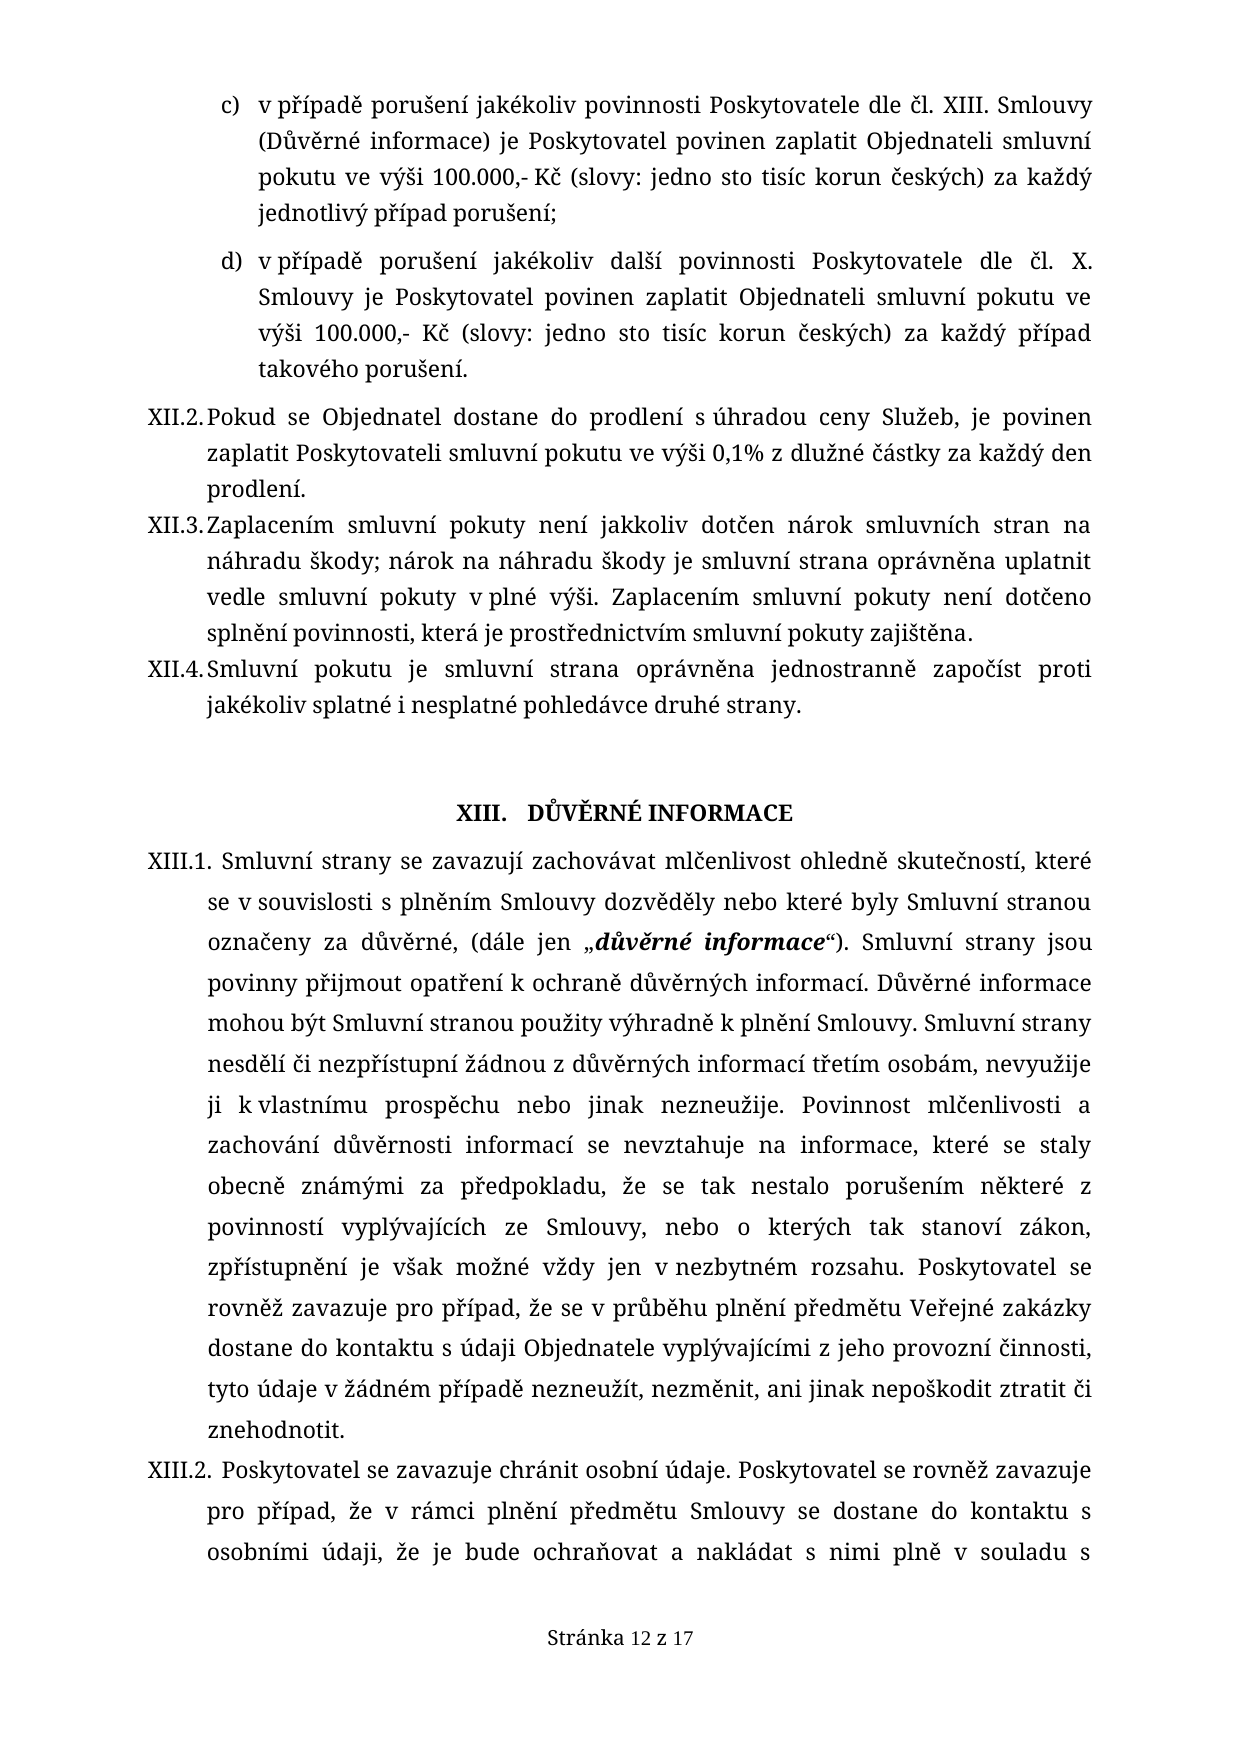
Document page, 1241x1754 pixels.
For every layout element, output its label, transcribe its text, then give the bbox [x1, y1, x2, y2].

list v případě porušení jakékoliv další povinnosti Poskytovatele dle čl. X. Smlouvy je Poskytovatel povinen zaplatit Objednateli smluvní pokutu ve výši 100.000,- Kč (slovy: jedno sto tisíc korun českých) za každý případ takového porušení. [221, 245, 1093, 384]
list v případě porušení jakékoliv povinnosti Poskytovatele dle čl. XIII. Smlouvy (Důvěrné informace) je Poskytovatel povinen zaplatit Objednateli smluvní pokutu ve výši 100.000,- Kč (slovy: jedno sto tisíc korun českých) za každý jednotlivý případ porušení; [221, 89, 1093, 228]
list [148, 1454, 1093, 1567]
list Smluvní strany se zavazují zachovávat mlčenlivost ohledně skutečností, které se v souvislosti s plněním Smlouvy dozvěděly nebo které byly Smluvní stranou označeny za důvěrné, (dále jen „důvěrné informace“). Smluvní strany jsou povinny přijmout opatření k ochraně důvěrných informací. Důvěrné informace mohou být Smluvní stranou použity výhradně k plnění Smlouvy. Smluvní strany nesdělí či nezpřístupní žádnou z důvěrných informací třetím osobám, nevyužije ji k vlastnímu prospěchu nebo jinak nezneužije. Povinnost mlčenlivosti a zachování důvěrnosti informací se nevztahuje na informace, které se staly obecně známými za předpokladu, že se tak nestalo porušením některé z povinností vyplývajících ze Smlouvy, nebo o kterých tak stanoví zákon, zpřístupnění je však možné vždy jen v nezbytném rozsahu. Poskytovatel se rovněž zavazuje pro případ, že se v průběhu plnění předmětu Veřejné zakázky dostane do kontaktu s údaji Objednatele vyplývajícími z jeho provozní činnosti, tyto údaje v žádném případě nezneužít, nezměnit, ani jinak nepoškodit ztratit či znehodnotit. [148, 845, 1093, 1445]
list Smluvní pokutu je smluvní strana oprávněna jednostranně započíst proti jakékoliv splatné i nesplatné pohledávce druhé strany. [148, 653, 1093, 720]
subtitle DŮVĚRNÉ INFORMACE [156, 796, 1093, 828]
list Pokud se Objednatel dostane do prodlení s úhradou ceny Služeb, je povinen zaplatit Poskytovateli smluvní pokutu ve výši 0,1% z dlužné částky za každý den prodlení. [148, 401, 1093, 504]
list Zaplacením smluvní pokuty není jakkoliv dotčen nárok smluvních stran na náhradu škody; nárok na náhradu škody je smluvní strana oprávněna uplatnit vedle smluvní pokuty v plné výši. Zaplacením smluvní pokuty není dotčeno splnění povinnosti, která je prostřednictvím smluvní pokuty zajištěna. [148, 509, 1093, 648]
